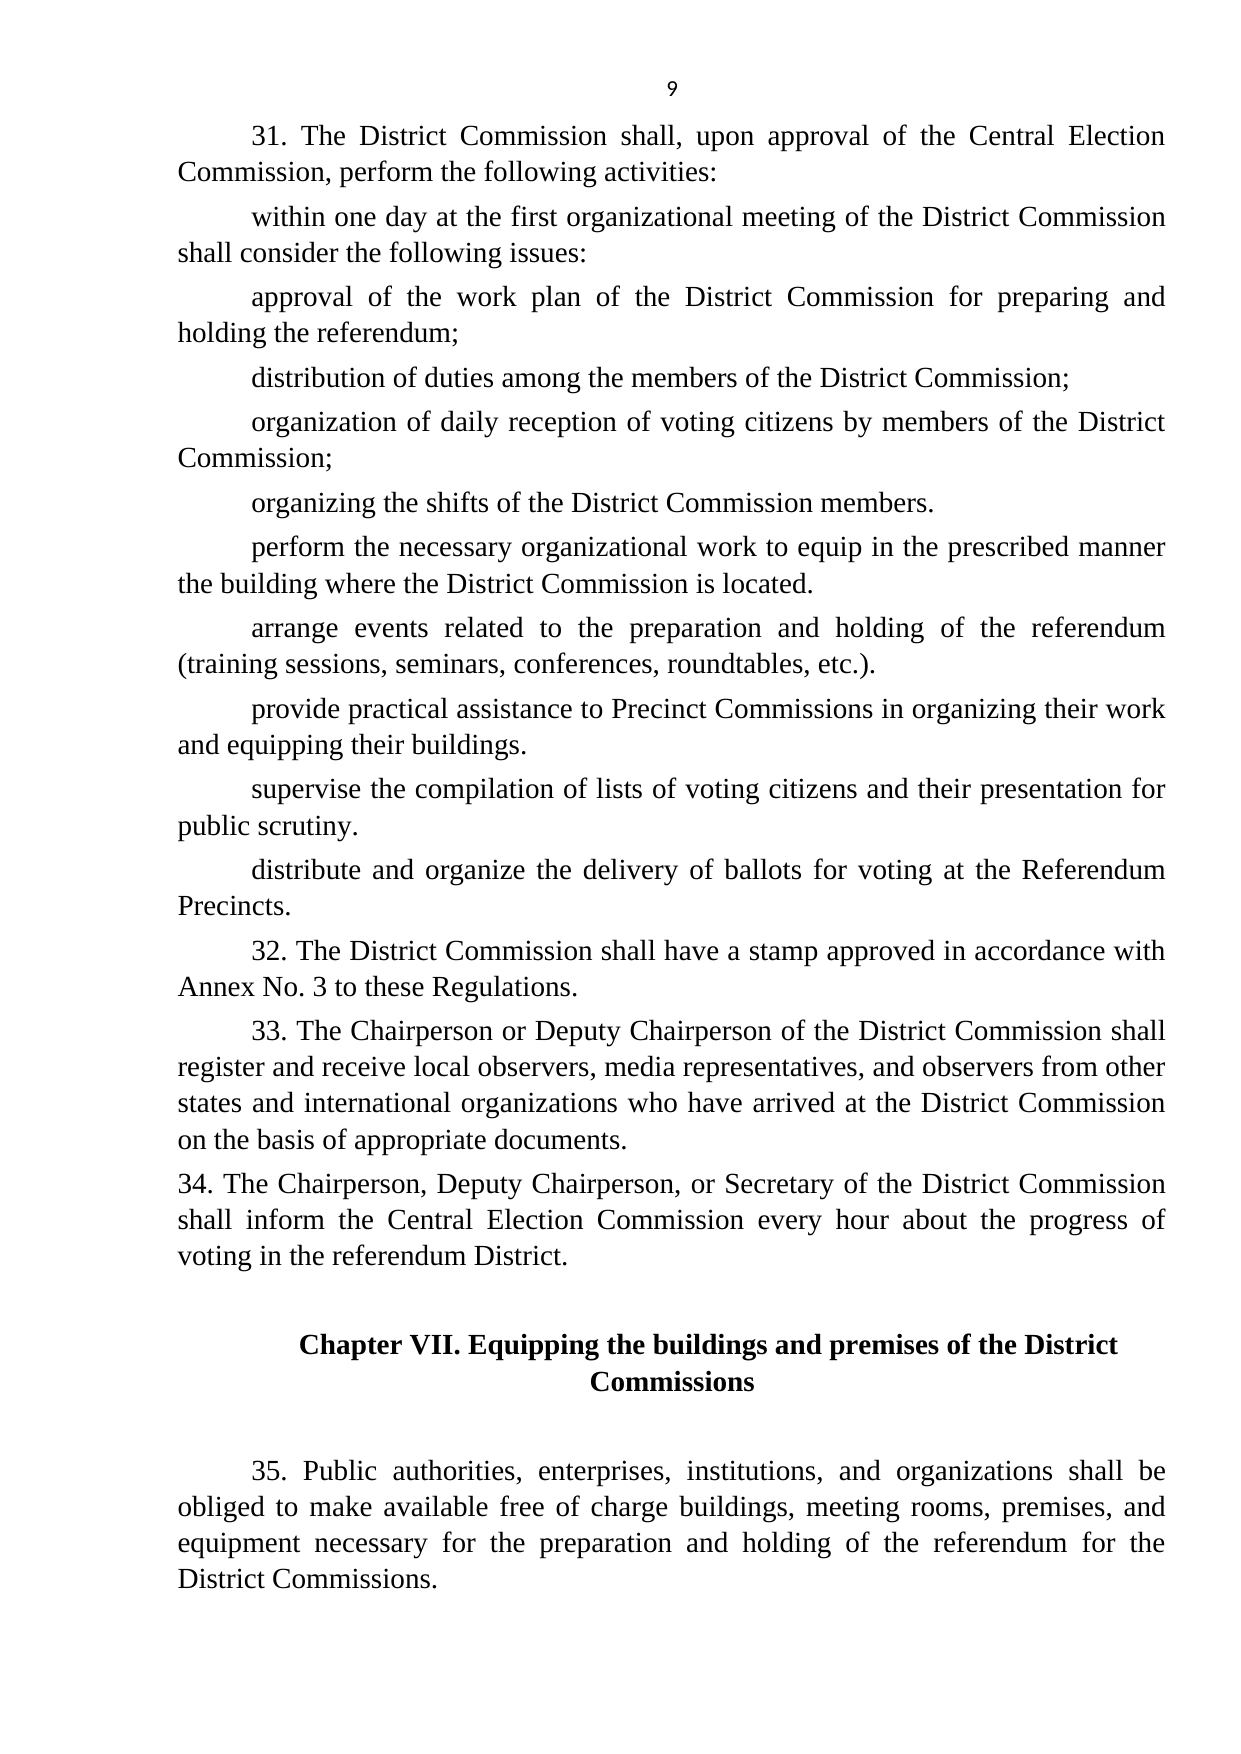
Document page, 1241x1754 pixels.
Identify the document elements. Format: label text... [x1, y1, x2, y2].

text 31. The District Commission shall, upon approval of the Central Election Commission, perform the following activities: [177, 118, 1167, 188]
text arrange events related to the preparation and holding of the referendum (training sessions, seminars, conferences, roundtables, etc.). [177, 610, 1167, 680]
text distribute and organize the delivery of ballots for voting at the Referendum Precincts. [177, 852, 1167, 922]
text 33. The Chairperson or Deputy Chairperson of the District Commission shall register and receive local observers, media representatives, and observers from other states and international organizations who have arrived at the District Commission on the basis of appropriate documents. [177, 1013, 1167, 1155]
text within one day at the first organizational meeting of the District Commission shall consider the following issues: [177, 199, 1167, 268]
text 32. The District Commission shall have a stamp approved in accordance with Annex No. 3 to these Regulations. [177, 933, 1167, 1002]
text distribution of duties among the members of the District Commission; [177, 360, 1167, 393]
text 35. Public authorities, enterprises, institutions, and organizations shall be obliged to make available free of charge buildings, meeting rooms, premises, and equipment necessary for the preparation and holding of the referendum for the District Commissions. [177, 1453, 1167, 1594]
text organizing the shifts of the District Commission members. [177, 485, 1167, 519]
text perform the necessary organizational work to equip in the prescribed manner the building where the District Commission is located. [177, 529, 1167, 599]
text organization of daily reception of voting citizens by members of the District Commission; [177, 404, 1167, 474]
text supervise the compilation of lists of voting citizens and their presentation for public scrutiny. [177, 771, 1167, 841]
text 34. The Chairperson, Deputy Chairperson, or Secretary of the District Commission shall inform the Central Election Commission every hour about the progress of voting in the referendum District. [177, 1166, 1167, 1272]
text approval of the work plan of the District Commission for preparing and holding the referendum; [177, 279, 1167, 349]
text Chapter VII. Equipping the buildings and premises of the District Commissions [177, 1327, 1167, 1397]
text provide practical assistance to Precinct Commissions in organizing their work and equipping their buildings. [177, 691, 1167, 761]
